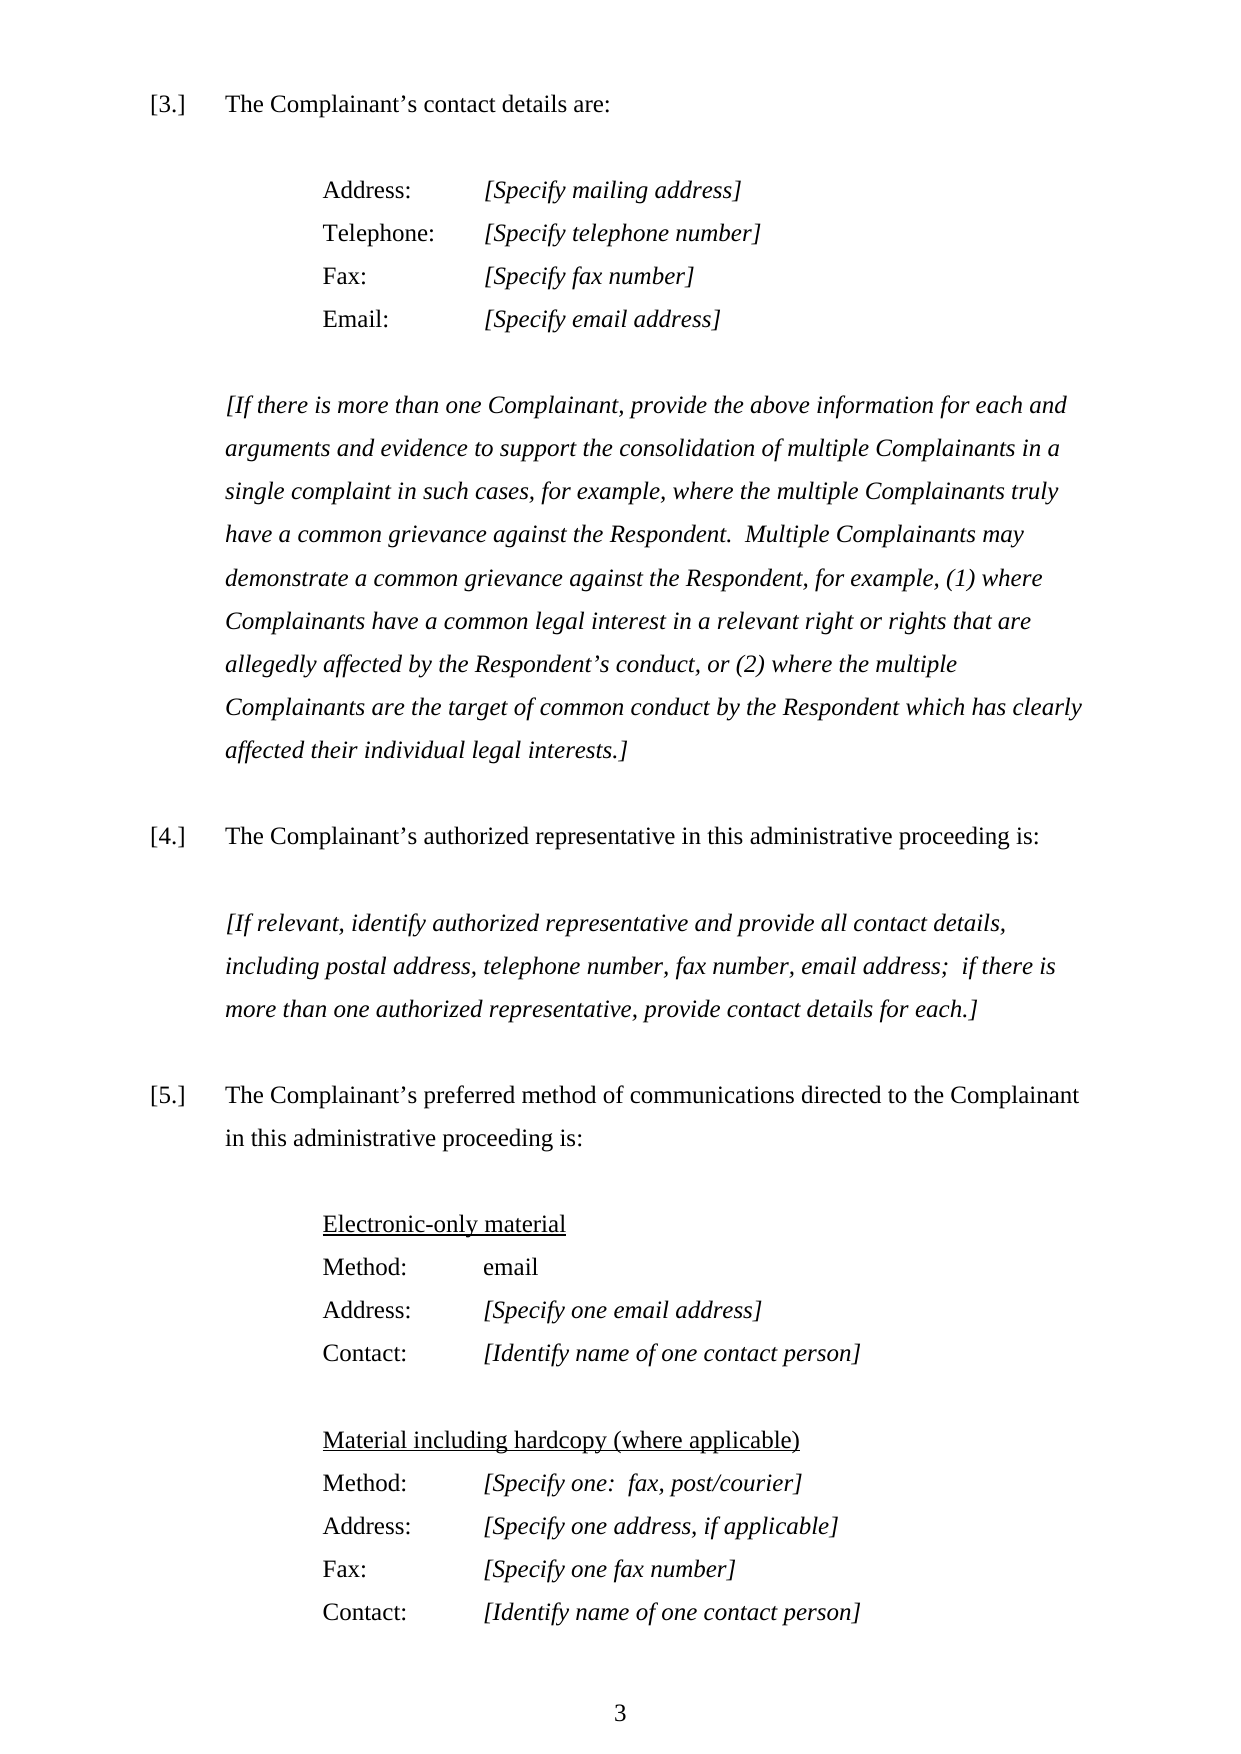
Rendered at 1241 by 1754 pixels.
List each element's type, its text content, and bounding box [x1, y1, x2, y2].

table_header [Specify mailing address] [473, 175, 1090, 218]
table_cell email [472, 1253, 1090, 1296]
table_cell Fax: [311, 261, 472, 304]
table_cell [Specify email address] [473, 304, 1090, 347]
table_header Address: [311, 175, 472, 218]
table_cell [Specify fax number] [473, 261, 1090, 304]
table_cell [Identify name of one contact person] [472, 1597, 1090, 1640]
table_cell Contact: [311, 1339, 472, 1382]
table_cell [Specify one email address] [472, 1296, 1090, 1338]
text [4.] The Complainant’s authorized representative in this administrative proceeding is: [150, 821, 1090, 850]
table_cell Method: [311, 1253, 472, 1296]
table_cell Telephone: [311, 218, 472, 261]
table_cell [Identify name of one contact person] [472, 1339, 1090, 1382]
table_header Electronic-only material [311, 1210, 1090, 1252]
text [If relevant, identify authorized representative and provide all contact details, including postal address, telephone number, fax number, email address; if there is more than one authorized representative, provide contact details for each.] [225, 908, 1090, 1023]
table_header Material including hardcopy (where applicable) [311, 1425, 1090, 1468]
table_cell [Specify one address, if applicable] [472, 1511, 1090, 1554]
table_cell Address: [311, 1511, 472, 1554]
text [5.] The Complainant’s preferred method of communications directed to the Complainant in this administrative proceeding is: [150, 1080, 1090, 1152]
text [If there is more than one Complainant, provide the above information for each and arguments and evidence to support the consolidation of multiple Complainants in a single complaint in such cases, for example, where the multiple Complainants truly have a common grievance against the Respondent. Multiple Complainants may demonstrate a common grievance against the Respondent, for example, (1) where Complainants have a common legal interest in a relevant right or rights that are allegedly affected by the Respondent’s conduct, or (2) where the multiple Complainants are the target of common conduct by the Respondent which has clearly affected their individual legal interests.] [225, 390, 1090, 764]
table_cell Address: [311, 1296, 472, 1338]
table_cell Method: [311, 1468, 472, 1511]
table_cell Email: [311, 304, 472, 347]
text [3.] The Complainant’s contact details are: [150, 89, 1090, 117]
table_cell [Specify one fax number] [472, 1554, 1090, 1597]
table_cell [Specify one: fax, post/courier] [472, 1468, 1090, 1511]
table_cell Contact: [311, 1597, 472, 1640]
table_cell [Specify telephone number] [473, 218, 1090, 261]
table_cell Fax: [311, 1554, 472, 1597]
